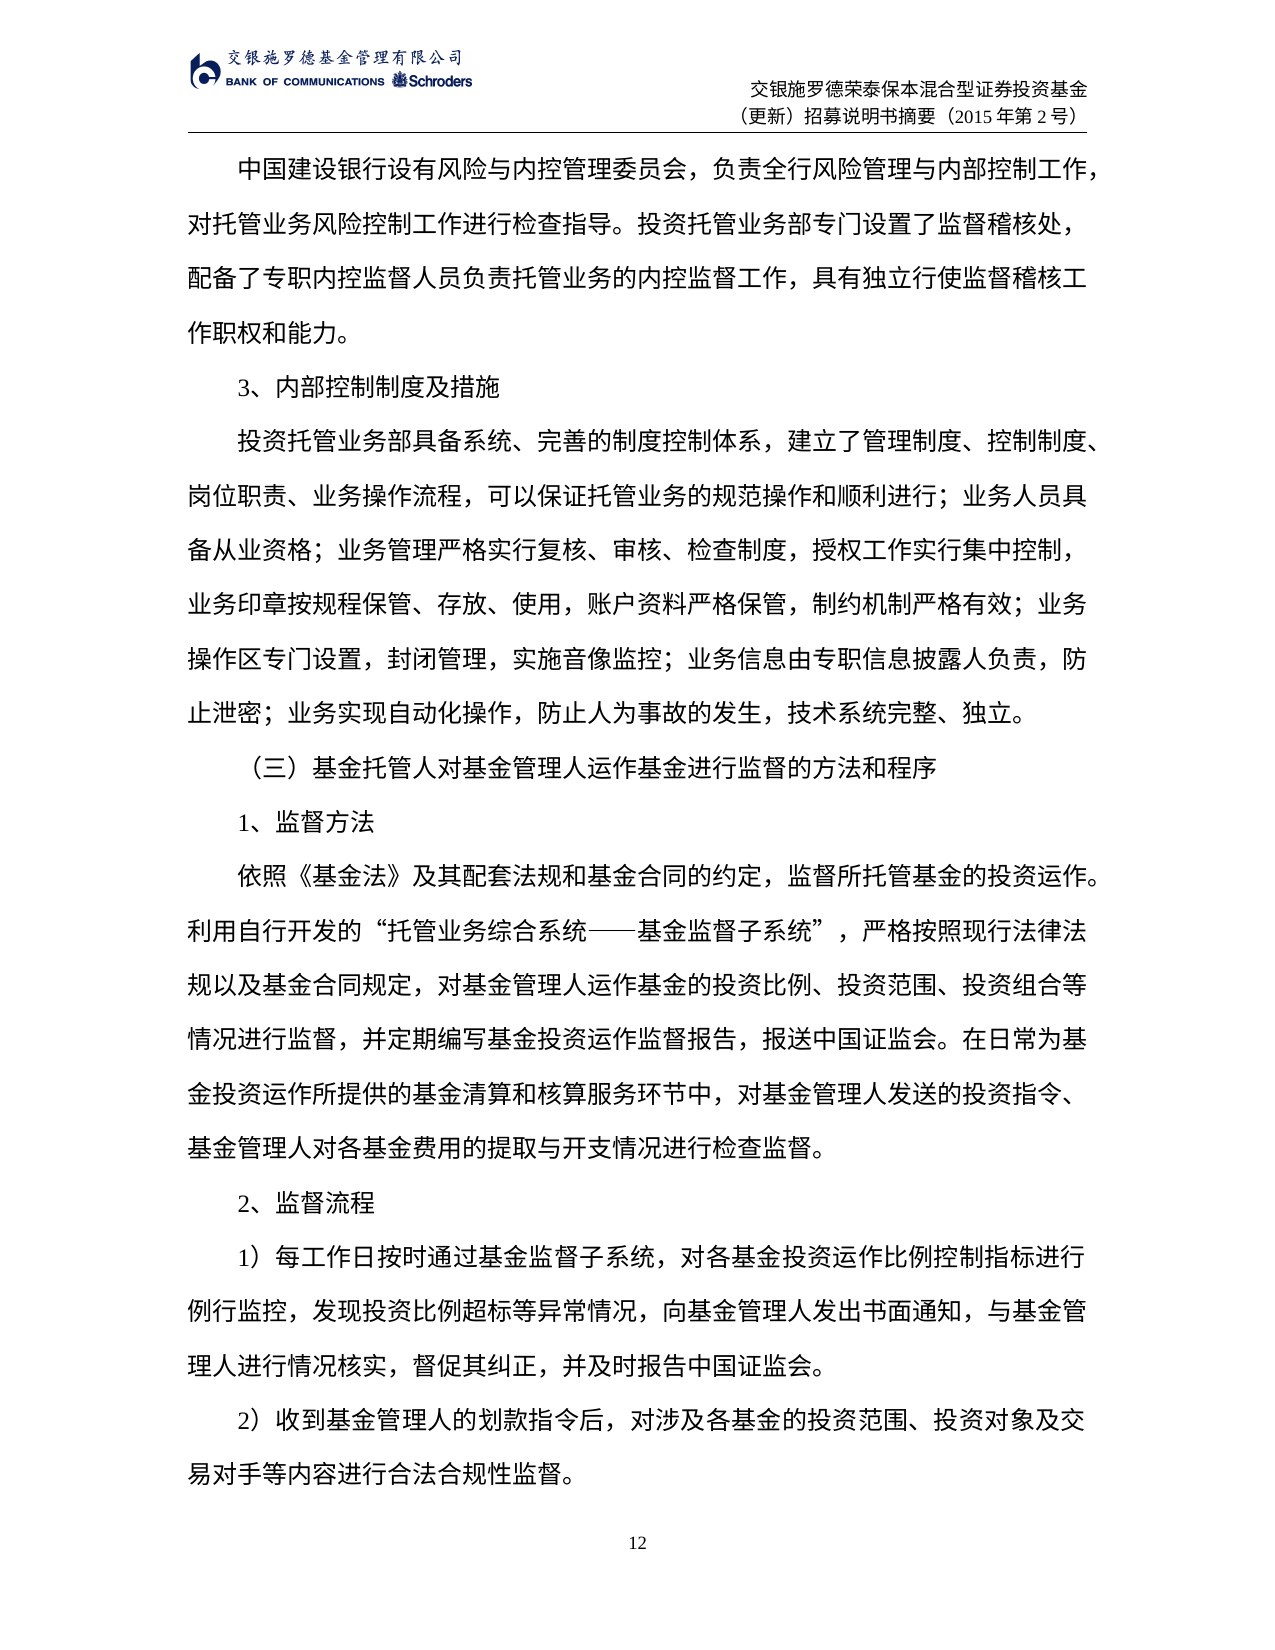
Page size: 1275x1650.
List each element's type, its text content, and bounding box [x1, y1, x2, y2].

text 2、监督流程 [187, 1183, 1087, 1219]
text 3、内部控制制度及措施 [187, 367, 1087, 404]
text 1、监督方法 [187, 802, 1087, 839]
text 投资托管业务部具备系统、完善的制度控制体系，建立了管理制度、控制制度、岗位职责、业务操作流程，可以保证托管业务的规范操作和顺利进行；业务人员具备从业资格；业务管理严格实行复核、审核、检查制度，授权工作实行集中控制，业务印章按规程保管、存放、使用，账户资料严格保管，制约机制严格有效；业务操作区专门设置，封闭管理，实施音像监控；业务信息由专职信息披露人负责，防止泄密；业务实现自动化操作，防止人为事故的发生，技术系统完整、独立。 [187, 422, 1087, 730]
text 中国建设银行设有风险与内控管理委员会，负责全行风险管理与内部控制工作，对托管业务风险控制工作进行检查指导。投资托管业务部专门设置了监督稽核处，配备了专职内控监督人员负责托管业务的内控监督工作，具有独立行使监督稽核工作职权和能力。 [187, 150, 1087, 349]
picture [190, 50, 472, 89]
text 2）收到基金管理人的划款指令后，对涉及各基金的投资范围、投资对象及交易对手等内容进行合法合规性监督。 [187, 1401, 1087, 1491]
text （三）基金托管人对基金管理人运作基金进行监督的方法和程序 [187, 748, 1087, 784]
text 1）每工作日按时通过基金监督子系统，对各基金投资运作比例控制指标进行例行监控，发现投资比例超标等异常情况，向基金管理人发出书面通知，与基金管理人进行情况核实，督促其纠正，并及时报告中国证监会。 [187, 1237, 1087, 1382]
text 依照《基金法》及其配套法规和基金合同的约定，监督所托管基金的投资运作。利用自行开发的“托管业务综合系统——基金监督子系统”，严格按照现行法律法规以及基金合同规定，对基金管理人运作基金的投资比例、投资范围、投资组合等情况进行监督，并定期编写基金投资运作监督报告，报送中国证监会。在日常为基金投资运作所提供的基金清算和核算服务环节中，对基金管理人发送的投资指令、基金管理人对各基金费用的提取与开支情况进行检查监督。 [187, 857, 1087, 1165]
